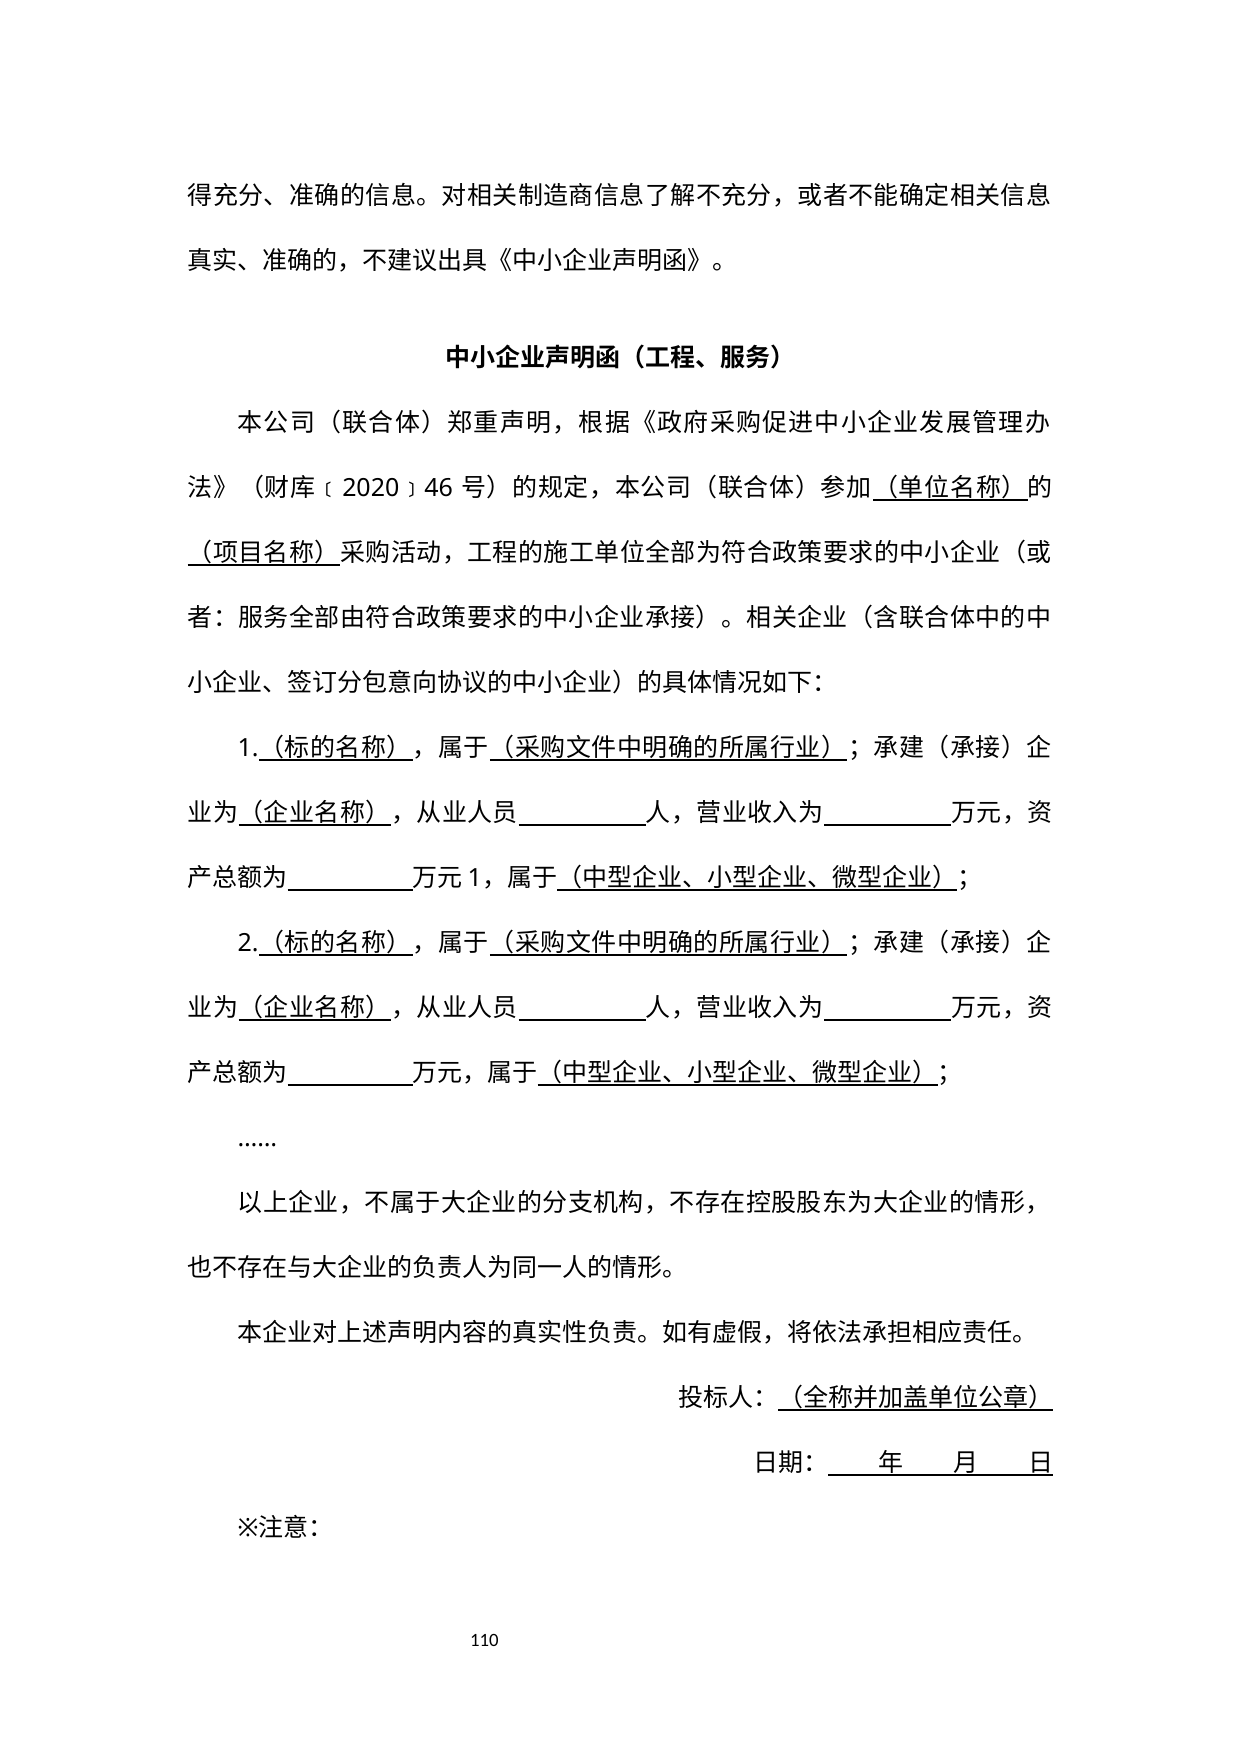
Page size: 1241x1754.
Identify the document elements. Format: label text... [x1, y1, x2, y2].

text 本公司（联合体）郑重声明，根据《政府采购促进中小企业发展管理办法》（财库﹝2020﹞46 号）的规定，本公司（联合体）参加（单位名称）的（项目名称）采购活动，工程的施工单位全部为符合政策要求的中小企业（或者：服务全部由符合政策要求的中小企业承接）。相关企业（含联合体中的中小企业、签订分包意向协议的中小企业）的具体情况如下： [187, 389, 1053, 714]
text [187, 162, 1053, 292]
text 本企业对上述声明内容的真实性负责。如有虚假，将依法承担相应责任。 [187, 1299, 1053, 1364]
text 以上企业，不属于大企业的分支机构，不存在控股股东为大企业的情形，也不存在与大企业的负责人为同一人的情形。 [187, 1169, 1053, 1299]
text 中小企业声明函（工程、服务） [187, 324, 1053, 389]
text 1.（标的名称），属于（采购文件中明确的所属行业）；承建（承接）企业为（企业名称），从业人员 人，营业收入为 万元，资产总额为 万元1，属于（中型企业、小型企业、微型企业）； [187, 714, 1053, 909]
text …… [187, 1104, 1053, 1169]
text 投标人：（全称并加盖单位公章） [187, 1364, 1053, 1429]
text ※注意： [187, 1494, 1053, 1559]
text 2.（标的名称），属于（采购文件中明确的所属行业）；承建（承接）企业为（企业名称），从业人员 人，营业收入为 万元，资产总额为 万元，属于（中型企业、小型企业、微型企业）； [187, 909, 1053, 1104]
text 日期： 年 月 日 [187, 1429, 1053, 1494]
